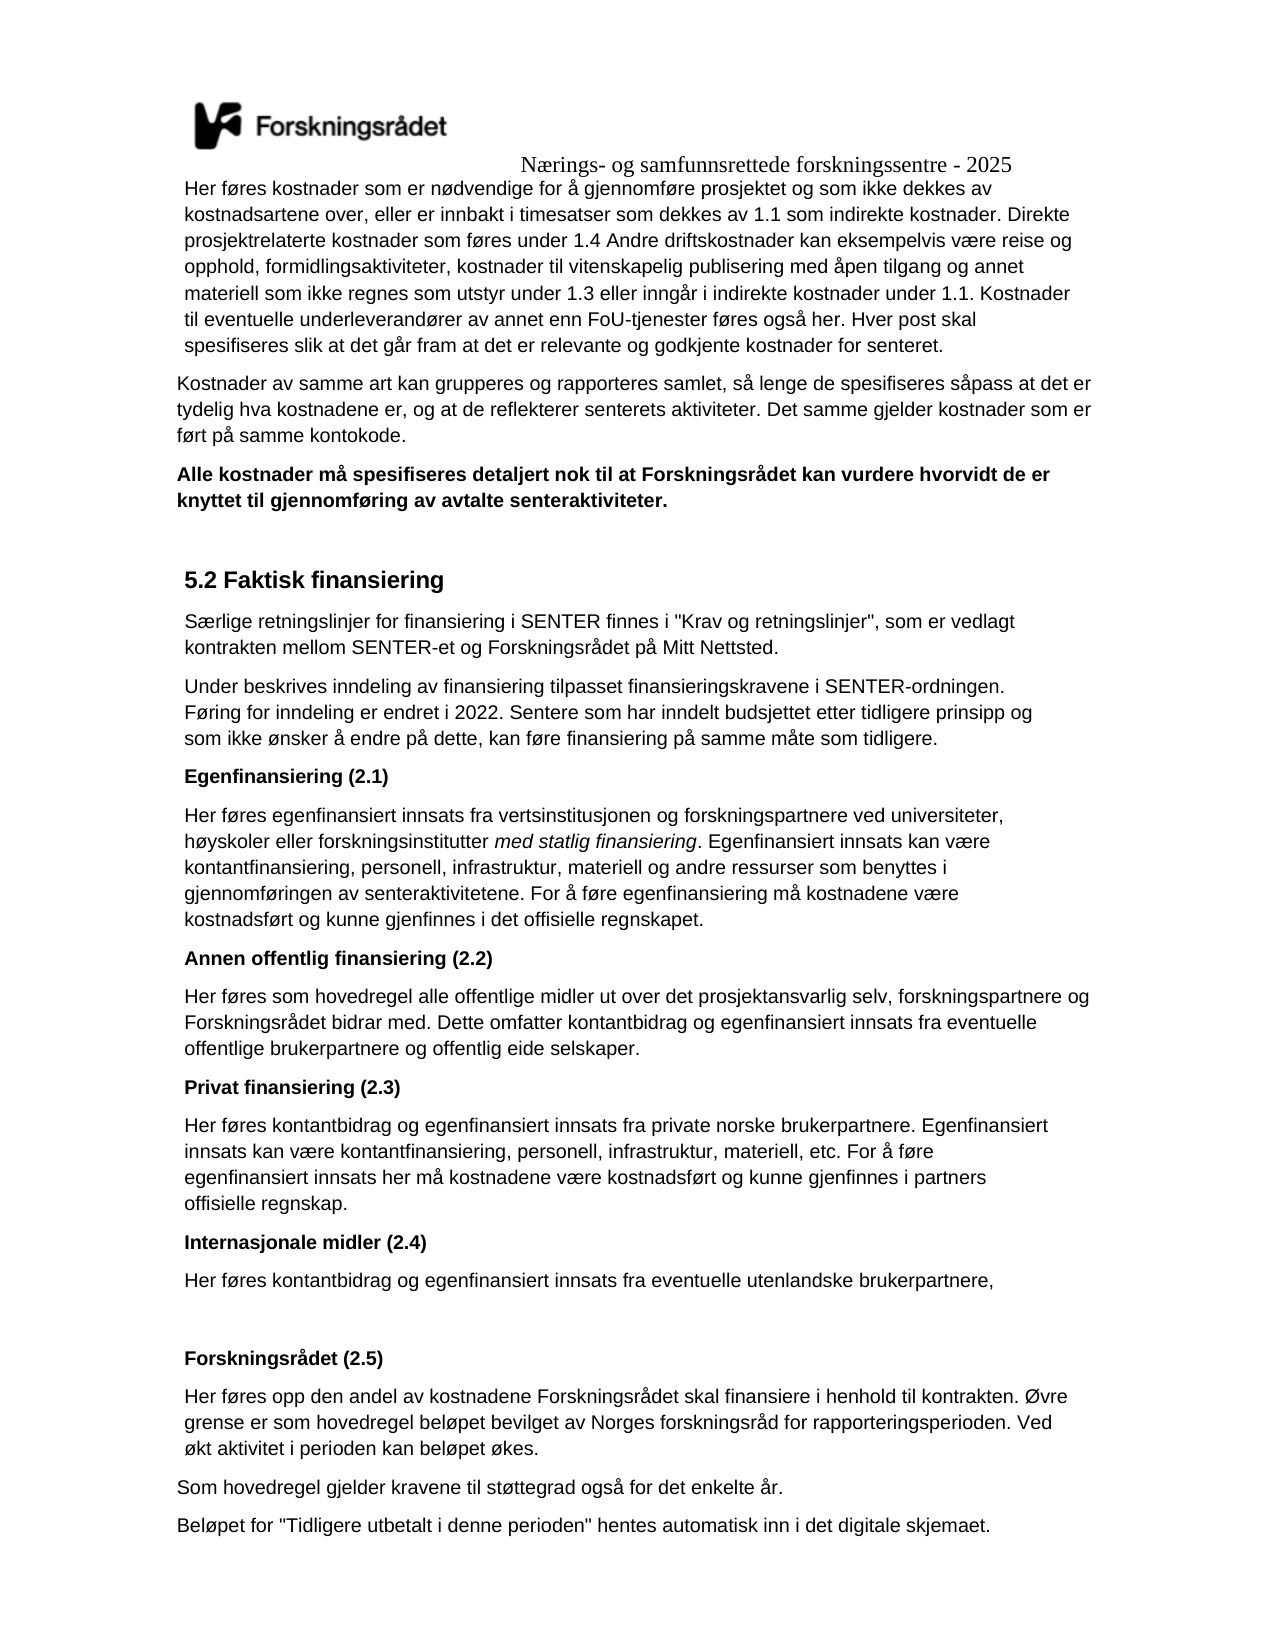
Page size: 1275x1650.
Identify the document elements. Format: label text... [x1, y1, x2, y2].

picture [176, 75, 521, 173]
text Her føres kostnader som er nødvendige for å gjennomføre prosjektet og som ikke dekkes av kostnadsartene over, eller er innbakt i timesatser som dekkes av 1.1 som indirekte kostnader. Direkte prosjektrelaterte kostnader som føres under 1.4 Andre driftskostnader kan eksempelvis være reise og opphold, formidlingsaktiviteter, kostnader til vitenskapelig publisering med åpen tilgang og annet materiell som ikke regnes som utstyr under 1.3 eller inngår i indirekte kostnader under 1.1. Kostnader til eventuelle underleverandører av annet enn FoU-tjenester føres også her. Hver post skal spesifiseres slik at det går fram at det er relevante og godkjente kostnader for senteret. [184, 177, 1080, 356]
text Her føres som hovedregel alle offentlige midler ut over det prosjektansvarlig selv, forskningspartnere og Forskningsrådet bidrar med. Dette omfatter kontantbidrag og egenfinansiert innsats fra eventuelle offentlige brukerpartnere og offentlig eide selskaper. [184, 985, 1095, 1060]
text Her føres egenfinansiert innsats fra vertsinstitusjonen og forskningspartnere ved universiteter, høyskoler eller forskningsinstitutter med statlig finansiering. Egenfinansiert innsats kan være kontantfinansiering, personell, infrastruktur, materiell og andre ressurser som benyttes i gjennomføringen av senteraktivitetene. For å føre egenfinansiering må kostnadene være kostnadsført og kunne gjenfinnes i det offisielle regnskapet. [184, 804, 1043, 931]
text Beløpet for "Tidligere utbetalt i denne perioden" hentes automatisk inn i det digitale skjemaet. [177, 1514, 1095, 1537]
text Under beskrives inndeling av finansiering tilpasset finansieringskravene i SENTER-ordningen. Føring for inndeling er endret i 2022. Sentere som har inndelt budsjettet etter tidligere prinsipp og som ikke ønsker å endre på dette, kan føre finansiering på samme måte som tidligere. [184, 674, 1058, 749]
text Egenfinansiering (2.1) [184, 765, 1095, 788]
text Alle kostnader må spesifiseres detaljert nok til at Forskningsrådet kan vurdere hvorvidt de er knyttet til gjennomføring av avtalte senteraktiviteter. [177, 463, 1095, 511]
text Her føres kontantbidrag og egenfinansiert innsats fra eventuelle utenlandske brukerpartnere, [184, 1269, 1065, 1292]
text Internasjonale midler (2.4) [184, 1231, 1095, 1253]
text Særlige retningslinjer for finansiering i SENTER finnes i "Krav og retningslinjer", som er vedlagt kontrakten mellom SENTER-et og Forskningsrådet på Mitt Nettsted. [184, 610, 1073, 659]
text Som hovedregel gjelder kravene til støttegrad også for det enkelte år. [177, 1476, 1095, 1498]
text Privat finansiering (2.3) [184, 1076, 1095, 1098]
text Forskningsrådet (2.5) [184, 1346, 1065, 1369]
text Annen offentlig finansiering (2.2) [184, 946, 1095, 969]
text Her føres kontantbidrag og egenfinansiert innsats fra private norske brukerpartnere. Egenfinansiert innsats kan være kontantfinansiering, personell, infrastruktur, materiell, etc. For å føre egenfinansiert innsats her må kostnadene være kostnadsført og kunne gjenfinnes i partners offisielle regnskap. [184, 1114, 1058, 1215]
text 5.2 Faktisk finansiering [184, 566, 1095, 593]
text Her føres opp den andel av kostnadene Forskningsrådet skal finansiere i henhold til kontrakten. Øvre grense er som hovedregel beløpet bevilget av Norges forskningsråd for rapporteringsperioden. Ved økt aktivitet i perioden kan beløpet økes. [184, 1385, 1080, 1460]
text Kostnader av samme art kan grupperes og rapporteres samlet, så lenge de spesifiseres såpass at det er tydelig hva kostnadene er, og at de reflekterer senterets aktiviteter. Det samme gjelder kostnader som er ført på samme kontokode. [177, 372, 1095, 447]
